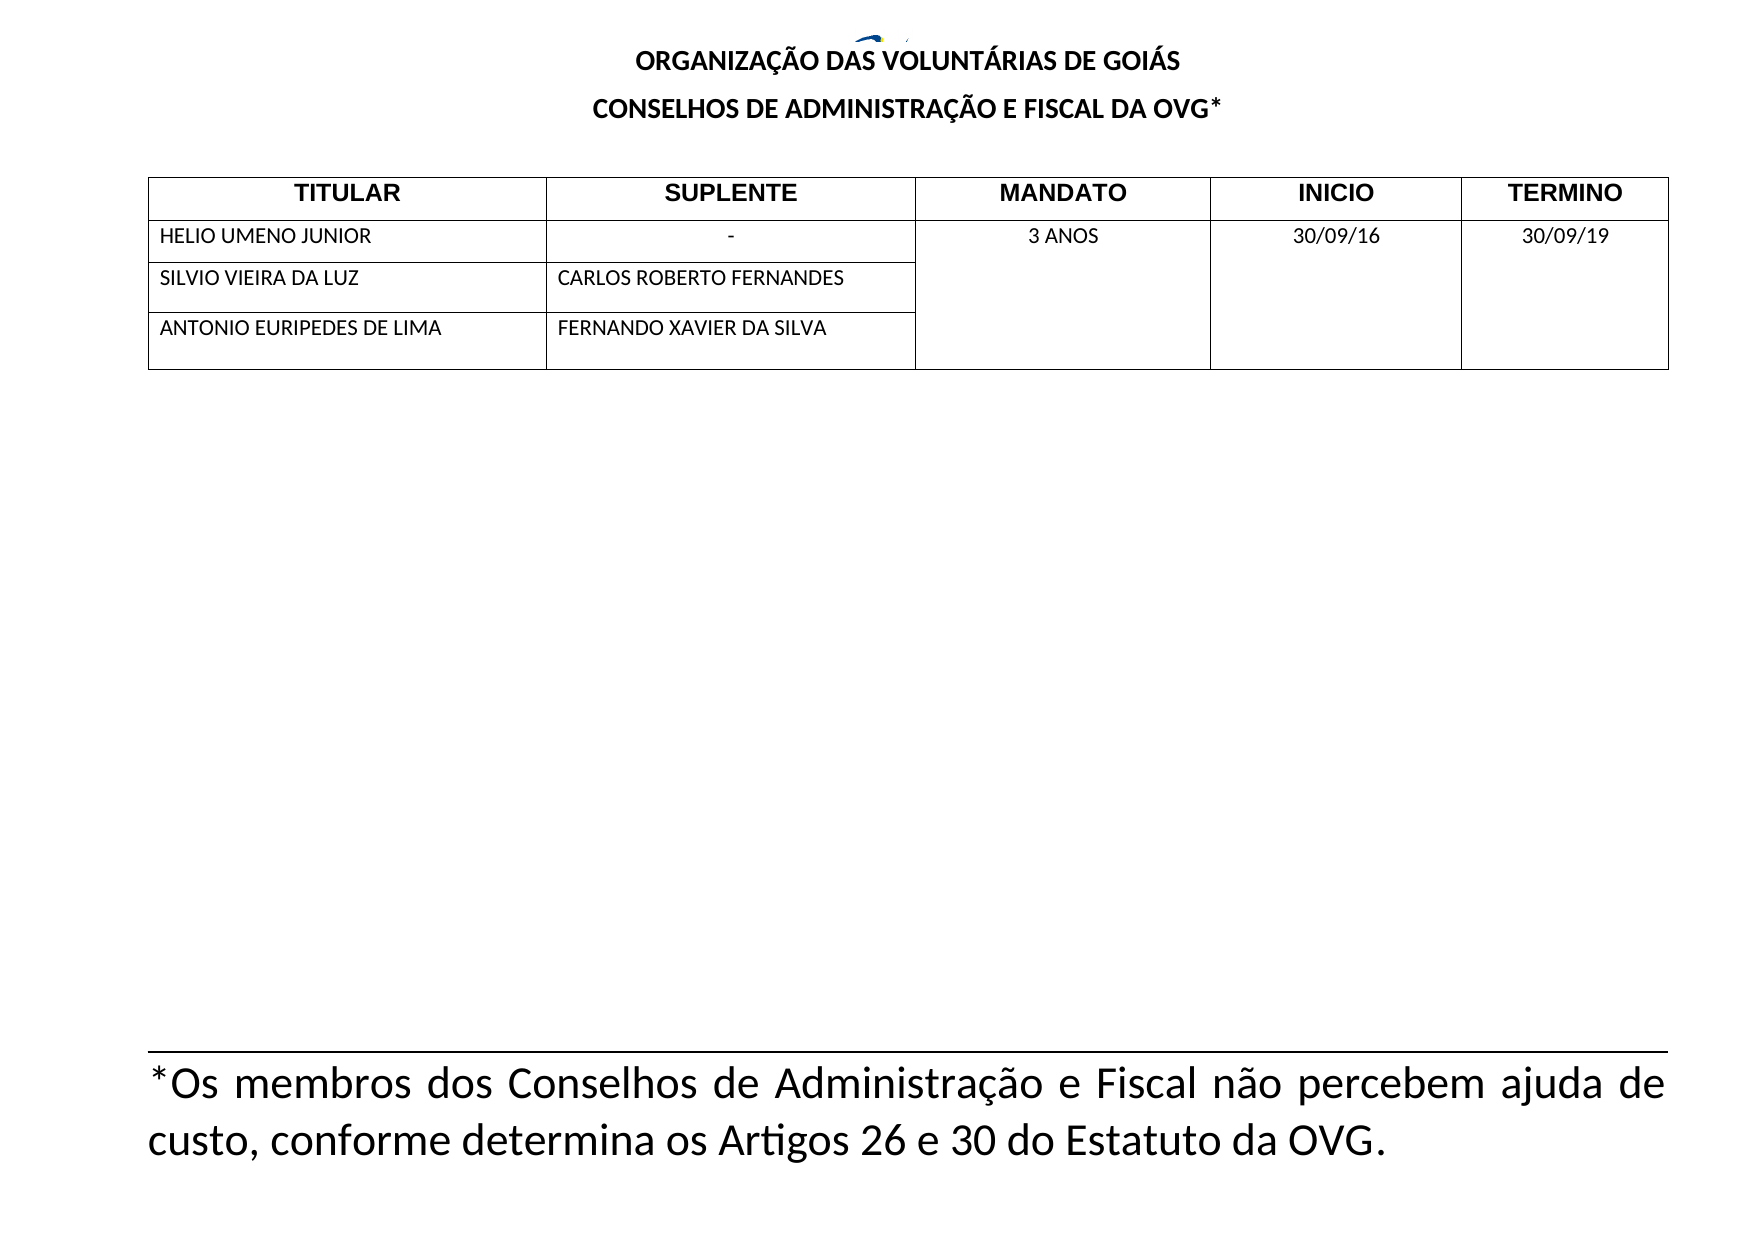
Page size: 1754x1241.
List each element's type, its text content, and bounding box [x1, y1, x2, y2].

table_header TITULAR [149, 178, 546, 220]
table_cell ANTONIO EURIPEDES DE LIMA [149, 313, 546, 369]
table_header TERMINO [1462, 178, 1668, 220]
table_cell FERNANDO XAVIER DA SILVA [547, 313, 915, 369]
table_cell - [547, 221, 915, 262]
table_cell HELIO UMENO JUNIOR [149, 221, 546, 262]
table_cell 3 ANOS [916, 221, 1210, 369]
table_header INICIO [1211, 178, 1461, 220]
table_cell 30/09/16 [1211, 221, 1461, 369]
table_cell SILVIO VIEIRA DA LUZ [149, 263, 546, 312]
table_header SUPLENTE [547, 178, 915, 220]
picture [841, 28, 913, 42]
table_header MANDATO [916, 178, 1210, 220]
table_cell 30/09/19 [1462, 221, 1668, 369]
table_cell CARLOS ROBERTO FERNANDES [547, 263, 915, 312]
